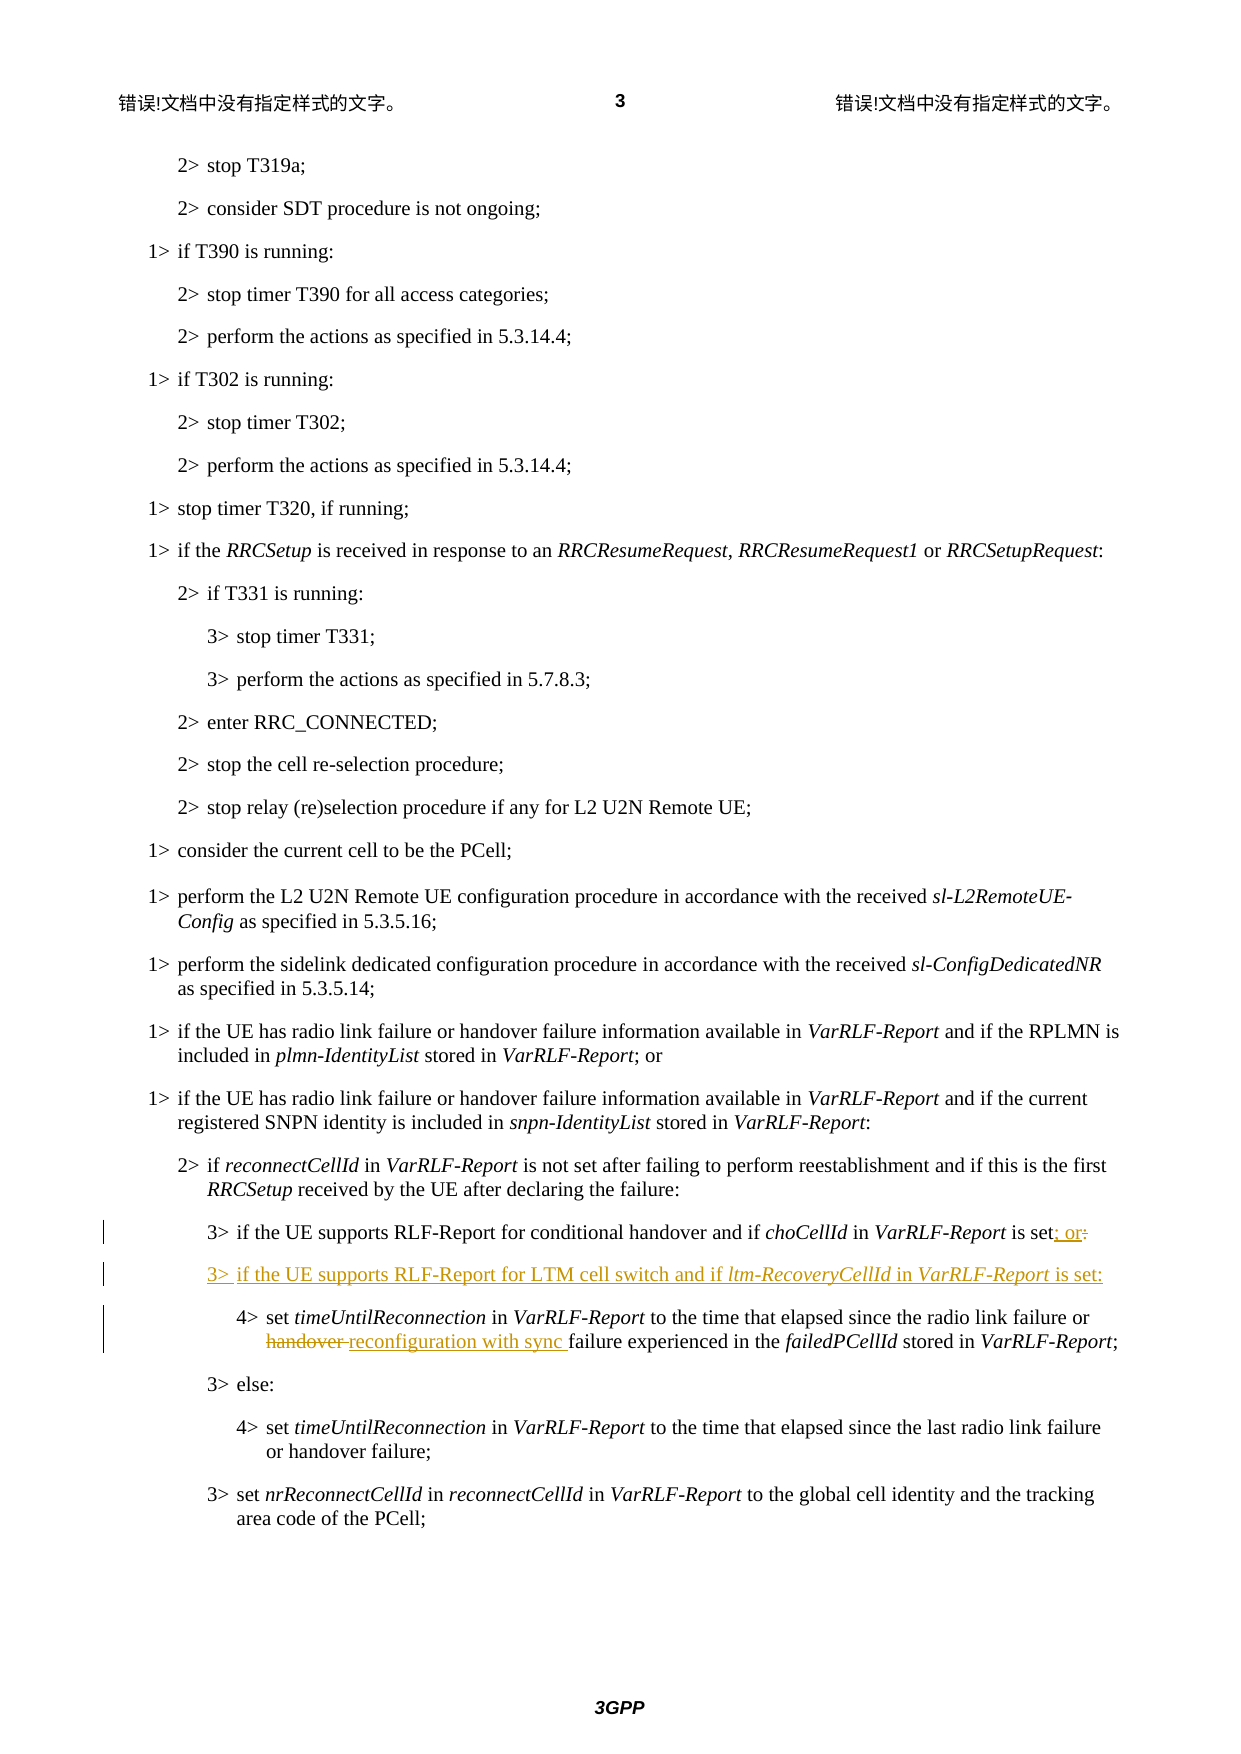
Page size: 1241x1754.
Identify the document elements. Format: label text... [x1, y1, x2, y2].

text 1> stop timer T320, if running; [148, 496, 1122, 519]
text 3> stop timer T331; [207, 624, 1122, 648]
text 1> if T302 is running: [148, 367, 1122, 391]
text 2> stop timer T390 for all access categories; [177, 281, 1122, 306]
text 2> stop the cell re-selection procedure; [177, 752, 1122, 776]
text 3> else: [207, 1372, 1122, 1396]
text 4> set timeUntilReconnection in VarRLF-Report to the time that elapsed since the last radio link failure or handover failure; [236, 1415, 1122, 1463]
text 3> if the UE supports RLF-Report for conditional handover and if choCellId in VarRLF-Report is set [207, 1219, 1122, 1244]
text 2> if reconnectCellId in VarRLF-Report is not set after failing to perform reestablishment and if this is the first RRCSetup received by the UE after declaring the failure: [177, 1153, 1122, 1201]
text 2> if T331 is running: [177, 581, 1122, 605]
text 1> if the RRCSetup is received in response to an RRCResumeRequest, RRCResumeRequest1 or RRCSetupRequest: [148, 538, 1122, 562]
text 2> perform the actions as specified in 5.3.14.4; [177, 453, 1122, 477]
text 2> enter RRC_CONNECTED; [177, 709, 1122, 734]
text 1> if the UE has radio link failure or handover failure information available in VarRLF-Report and if the RPLMN is included in plmn-IdentityList stored in VarRLF-Report; or [148, 1019, 1122, 1067]
text 1> perform the sidelink dedicated configuration procedure in accordance with the received sl-ConfigDedicatedNR as specified in 5.3.5.14; [148, 952, 1122, 1000]
text 1> if T390 is running: [148, 239, 1122, 263]
text 2> stop T319a; [177, 153, 1122, 177]
text 3> perform the actions as specified in 5.7.8.3; [207, 667, 1122, 691]
text 3> set nrReconnectCellId in reconnectCellId in VarRLF-Report to the global cell identity and the tracking area code of the PCell; [207, 1482, 1122, 1530]
text 2> stop relay (re)selection procedure if any for L2 U2N Remote UE; [177, 795, 1122, 819]
text 1> consider the current cell to be the PCell; [148, 838, 1122, 862]
text 2> stop timer T302; [177, 410, 1122, 434]
text 2> consider SDT procedure is not ongoing; [177, 196, 1122, 220]
text 1> perform the L2 U2N Remote UE configuration procedure in accordance with the received sl-L2RemoteUE-Config as specified in 5.3.5.16; [148, 881, 1122, 933]
text 4> set timeUntilReconnection in VarRLF-Report to the time that elapsed since the radio link failure or failure experienced in the failedPCellId stored in VarRLF-Report; [236, 1305, 1122, 1353]
text 2> perform the actions as specified in 5.3.14.4; [177, 324, 1122, 348]
text 1> if the UE has radio link failure or handover failure information available in VarRLF-Report and if the current registered SNPN identity is included in snpn-IdentityList stored in VarRLF-Report: [148, 1086, 1122, 1134]
